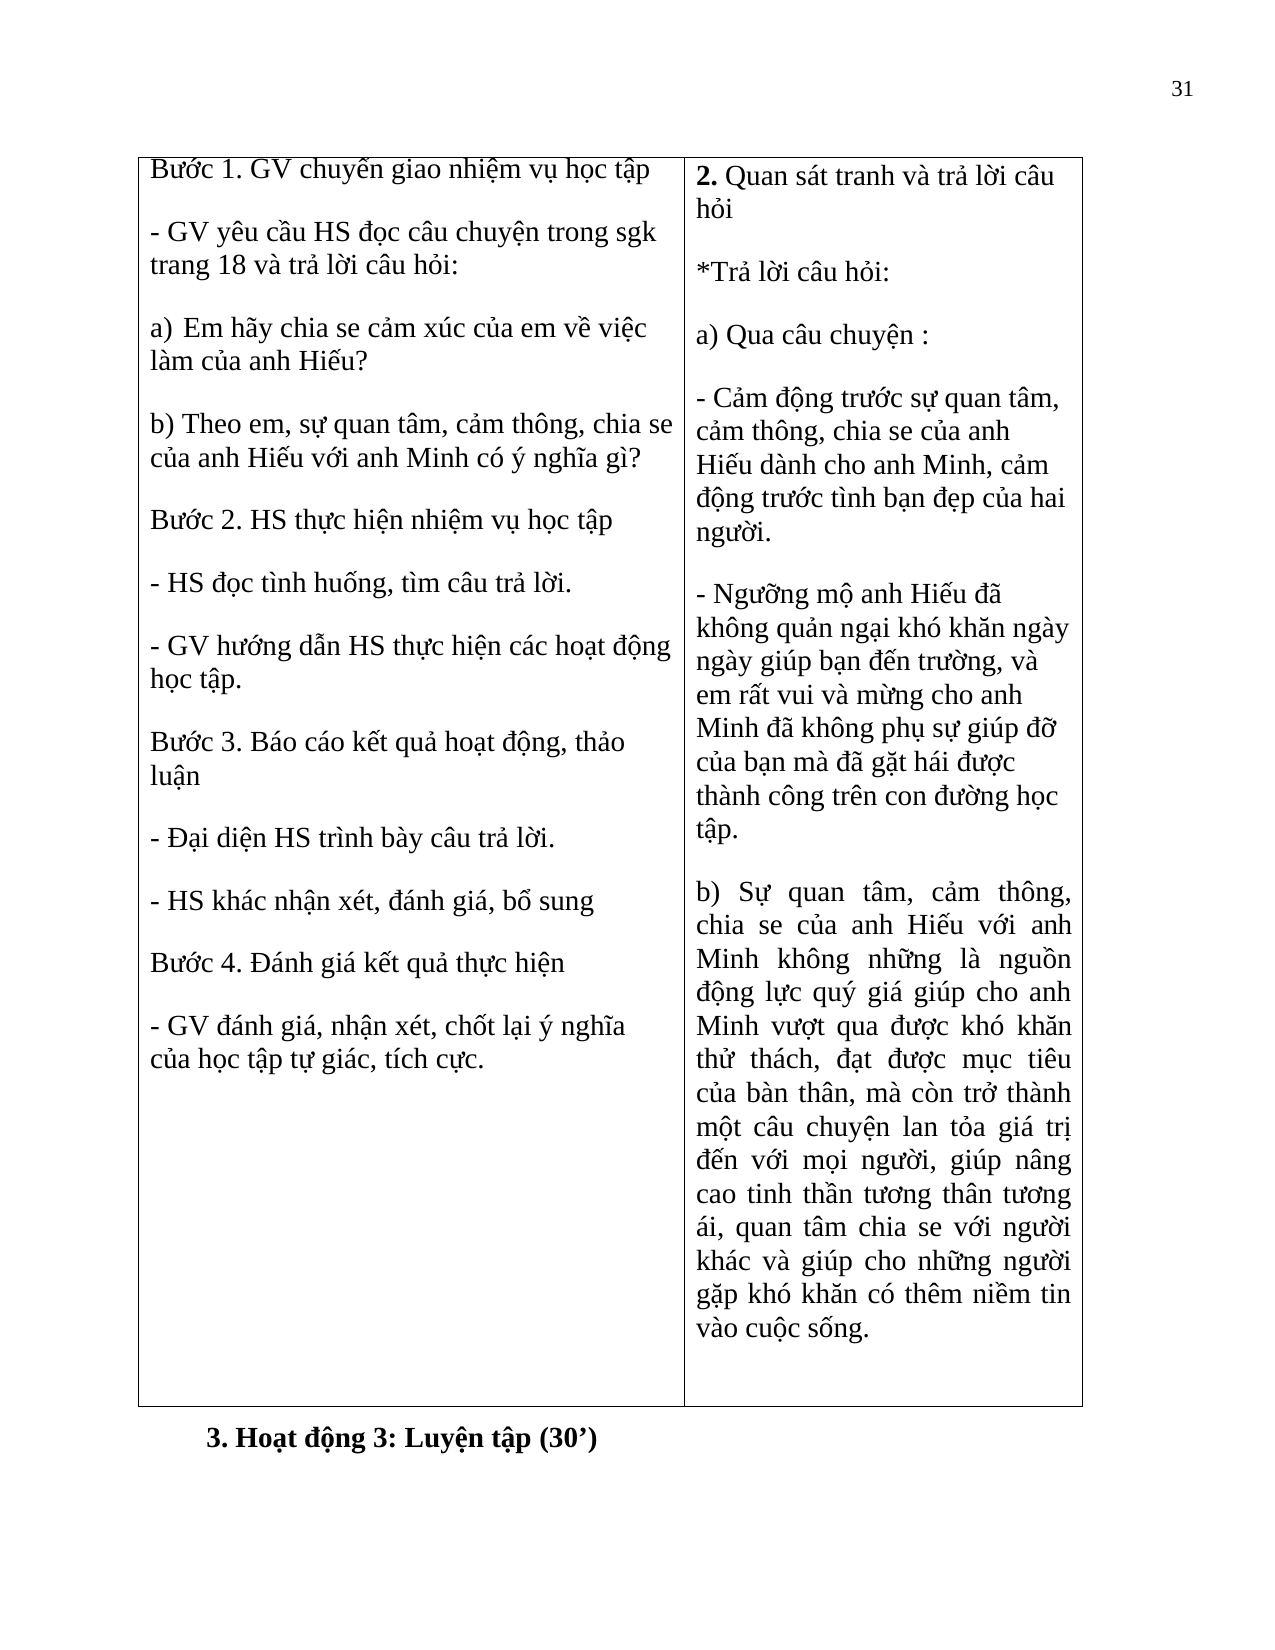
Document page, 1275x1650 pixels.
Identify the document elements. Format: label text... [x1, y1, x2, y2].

text Bước 2. HS thực hiện nhiệm vụ học tập [150, 502, 673, 536]
list Ngưỡng mộ anh Hiếu đã không quản ngại khó khăn ngày ngày giúp bạn đến trường, và em rất vui và mừng cho anh Minh đã không phụ sự giúp đỡ của bạn mà đã gặt hái được thành công trên con đường học tập. [696, 576, 1069, 845]
text Bước 1. GV chuyển giao nhiệm vụ học tập [150, 151, 673, 184]
list Cảm động trước sự quan tâm, cảm thông, chia se của anh Hiếu dành cho anh Minh, cảm động trước tình bạn đẹp của hai người. [696, 380, 1066, 547]
list GV đánh giá, nhận xét, chốt lại ý nghĩa của học tập tự giác, tích cực. [150, 1008, 673, 1075]
subtitle Hoạt động 3: Luyện tập (30’) [206, 1420, 1194, 1454]
list GV yêu cầu HS đọc câu chuyện trong sgk trang 18 và trả lời câu hỏi: [150, 214, 656, 281]
text Bước 3. Báo cáo kết quả hoạt động, thảo luận [150, 724, 627, 791]
list Em hãy chia se cảm xúc của em về việc làm của anh Hiếu? [150, 310, 673, 377]
list GV hướng dẫn HS thực hiện các hoạt động học tập. [150, 628, 671, 695]
list Qua câu chuyện : [696, 317, 1194, 351]
text *Trả lời câu hỏi: [696, 254, 1194, 288]
list Đại diện HS trình bày câu trả lời. [150, 820, 673, 854]
list Sự quan tâm, cảm thông, chia se của anh Hiếu với anh Minh không những là nguồn động lực quý giá giúp cho anh Minh vượt qua được khó khăn thử thách, đạt được mục tiêu của bàn thân, mà còn trở thành một câu chuyện lan tỏa giá trị đến với mọi người, giúp nâng cao tinh thần tương thân tương ái, quan tâm chia se với người khác và giúp cho những người gặp khó khăn có thêm niềm tin vào cuộc sống. [696, 874, 1072, 1343]
list HS đọc tình huống, tìm câu trả lời. [150, 565, 673, 599]
list Theo em, sự quan tâm, cảm thông, chia se của anh Hiếu với anh Minh có ý nghĩa gì? [150, 406, 673, 473]
list HS khác nhận xét, đánh giá, bổ sung Bước 4. Đánh giá kết quả thực hiện [150, 883, 594, 979]
list Quan sát tranh và trả lời câu hỏi [696, 158, 1055, 225]
